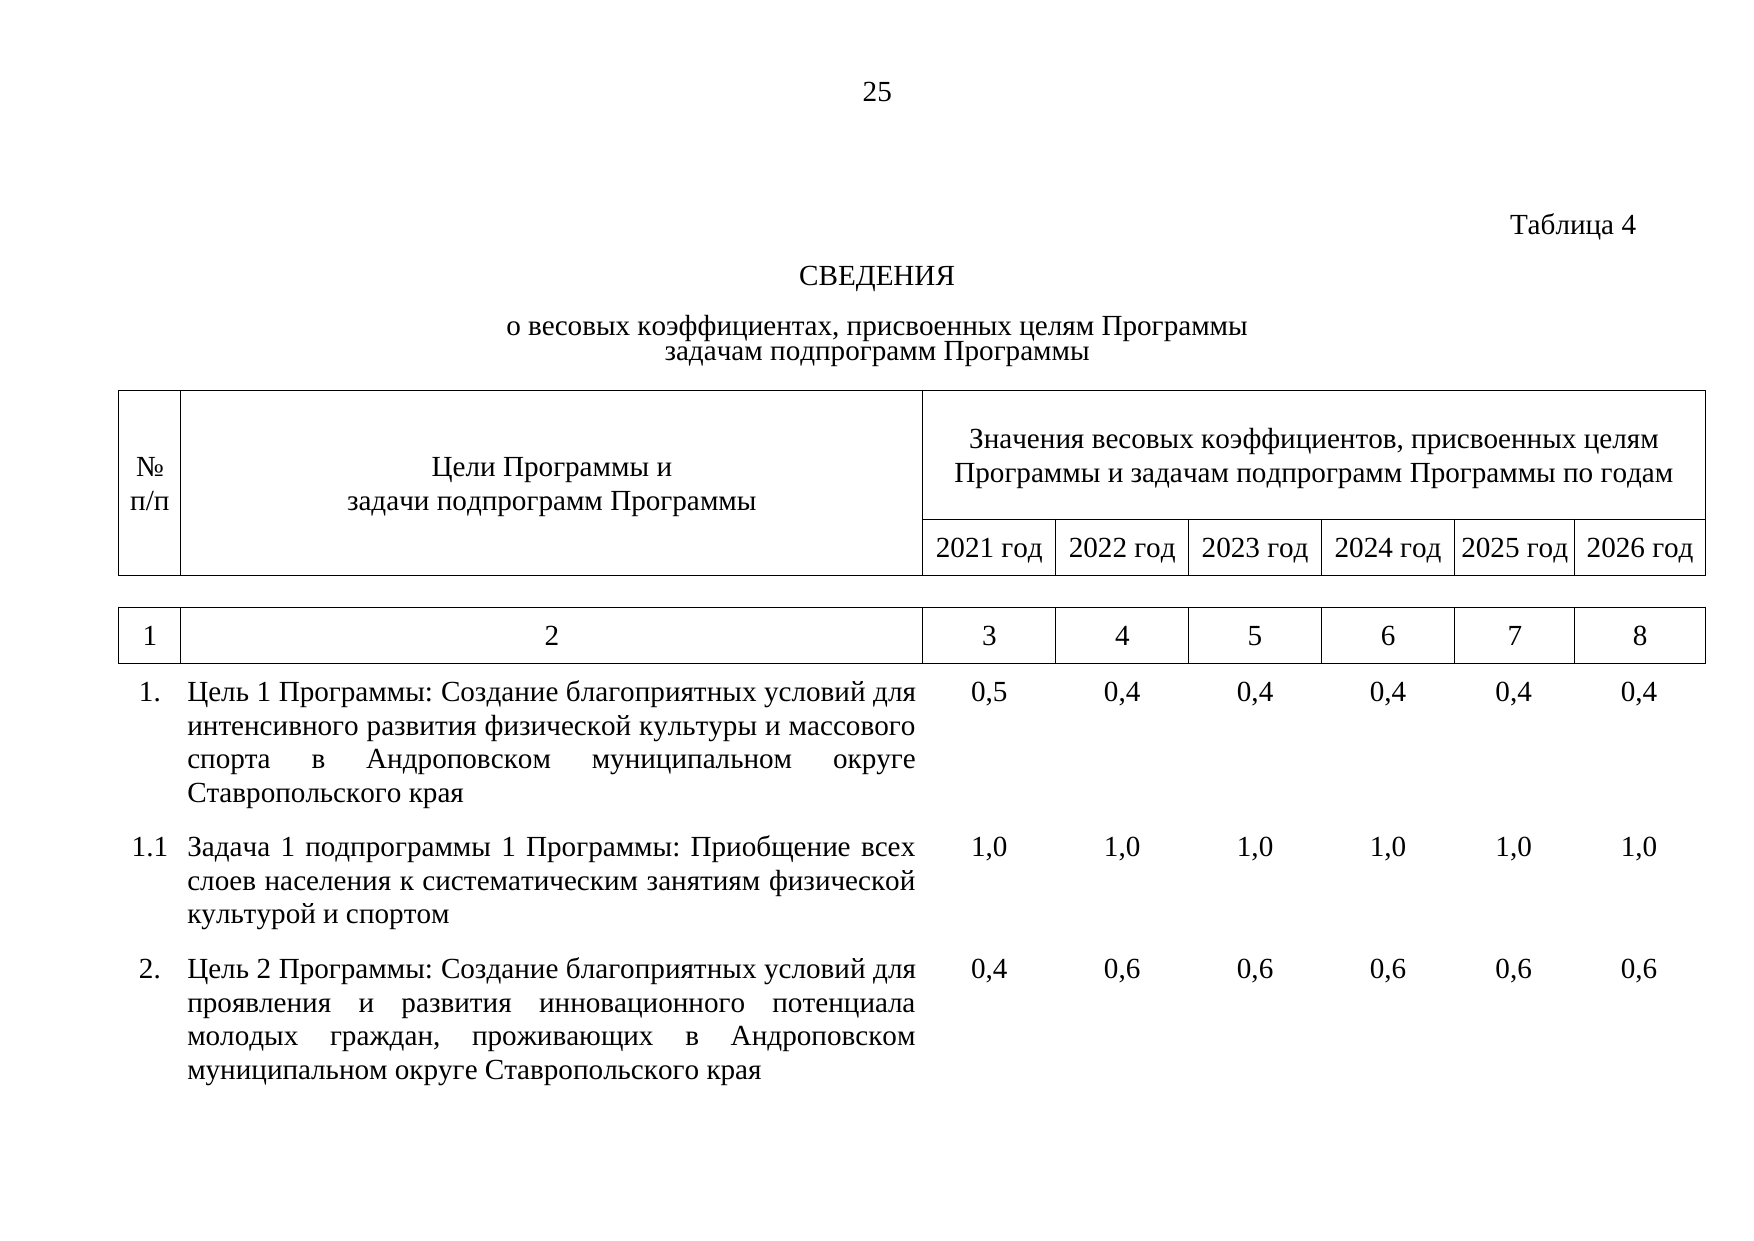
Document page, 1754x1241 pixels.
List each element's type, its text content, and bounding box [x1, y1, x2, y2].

table_header Значения весовых коэффициентов, присвоенных целям Программы и задачам подпрограмм Программы по годам [923, 391, 1705, 519]
table_header 6 [1322, 608, 1454, 662]
table_cell 1,0 [1188, 819, 1321, 941]
table_cell 2. [119, 941, 181, 1096]
text СВЕДЕНИЯ [118, 265, 1636, 290]
table_cell 2021 год [923, 520, 1055, 575]
table_cell 0,6 [1572, 941, 1705, 1096]
table_cell 1,0 [1321, 819, 1454, 941]
table_cell 1.1 [119, 819, 181, 941]
table_cell 0,4 [923, 941, 1056, 1096]
table_cell 0,6 [1454, 941, 1572, 1096]
table_cell 1,0 [1454, 819, 1572, 941]
table_header 5 [1189, 608, 1321, 662]
table_header 2 [181, 608, 922, 662]
text о весовых коэффициентах, присвоенных целям Программы [118, 315, 686, 340]
table_header 1 [119, 608, 180, 662]
table_header Цели Программы и задачи подпрограмм Программы [181, 391, 922, 575]
table_cell Задача 1 подпрограммы 1 Программы: Приобщение всех слоев населения к систематическим занятиям физической культурой и спортом [181, 819, 923, 941]
table_cell 1,0 [1056, 819, 1188, 941]
table_cell 0,6 [1188, 941, 1321, 1096]
table_cell 1,0 [923, 819, 1056, 941]
table_cell 0,6 [1056, 941, 1188, 1096]
table_cell 0,4 [1454, 664, 1572, 819]
table_cell Цель 1 Программы: Создание благоприятных условий для интенсивного развития физической культуры и массового спорта в Андроповском муниципальном округе Ставропольского края [181, 664, 923, 819]
text задачам подпрограмм Программы [118, 340, 1636, 365]
table_cell 2025 год [1455, 520, 1574, 575]
text Таблица 4 [118, 207, 1636, 240]
table_cell Цель 2 Программы: Создание благоприятных условий для проявления и развития инновационного потенциала молодых граждан, проживающих в Андроповском муниципальном округе Ставропольского края [181, 941, 923, 1096]
table_cell 0,5 [923, 664, 1056, 819]
table_cell 0,6 [1321, 941, 1454, 1096]
table_cell 2023 год [1189, 520, 1321, 575]
table_header № п/п [119, 391, 180, 575]
table_header 4 [1056, 608, 1188, 662]
table_cell 0,4 [1056, 664, 1188, 819]
table_cell 2022 год [1056, 520, 1188, 575]
table_cell 1,0 [1572, 819, 1705, 941]
table_cell 2024 год [1322, 520, 1454, 575]
text о весовых коэффициентах, присвоенных целям Программы [708, 315, 1636, 340]
table_header 7 [1455, 608, 1574, 662]
table_cell 0,4 [1572, 664, 1705, 819]
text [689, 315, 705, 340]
table_cell 1. [119, 664, 181, 819]
table_cell 2026 год [1575, 520, 1705, 575]
table_cell 0,4 [1188, 664, 1321, 819]
table_cell 0,4 [1321, 664, 1454, 819]
table_header 3 [923, 608, 1055, 662]
table_header 8 [1575, 608, 1705, 662]
